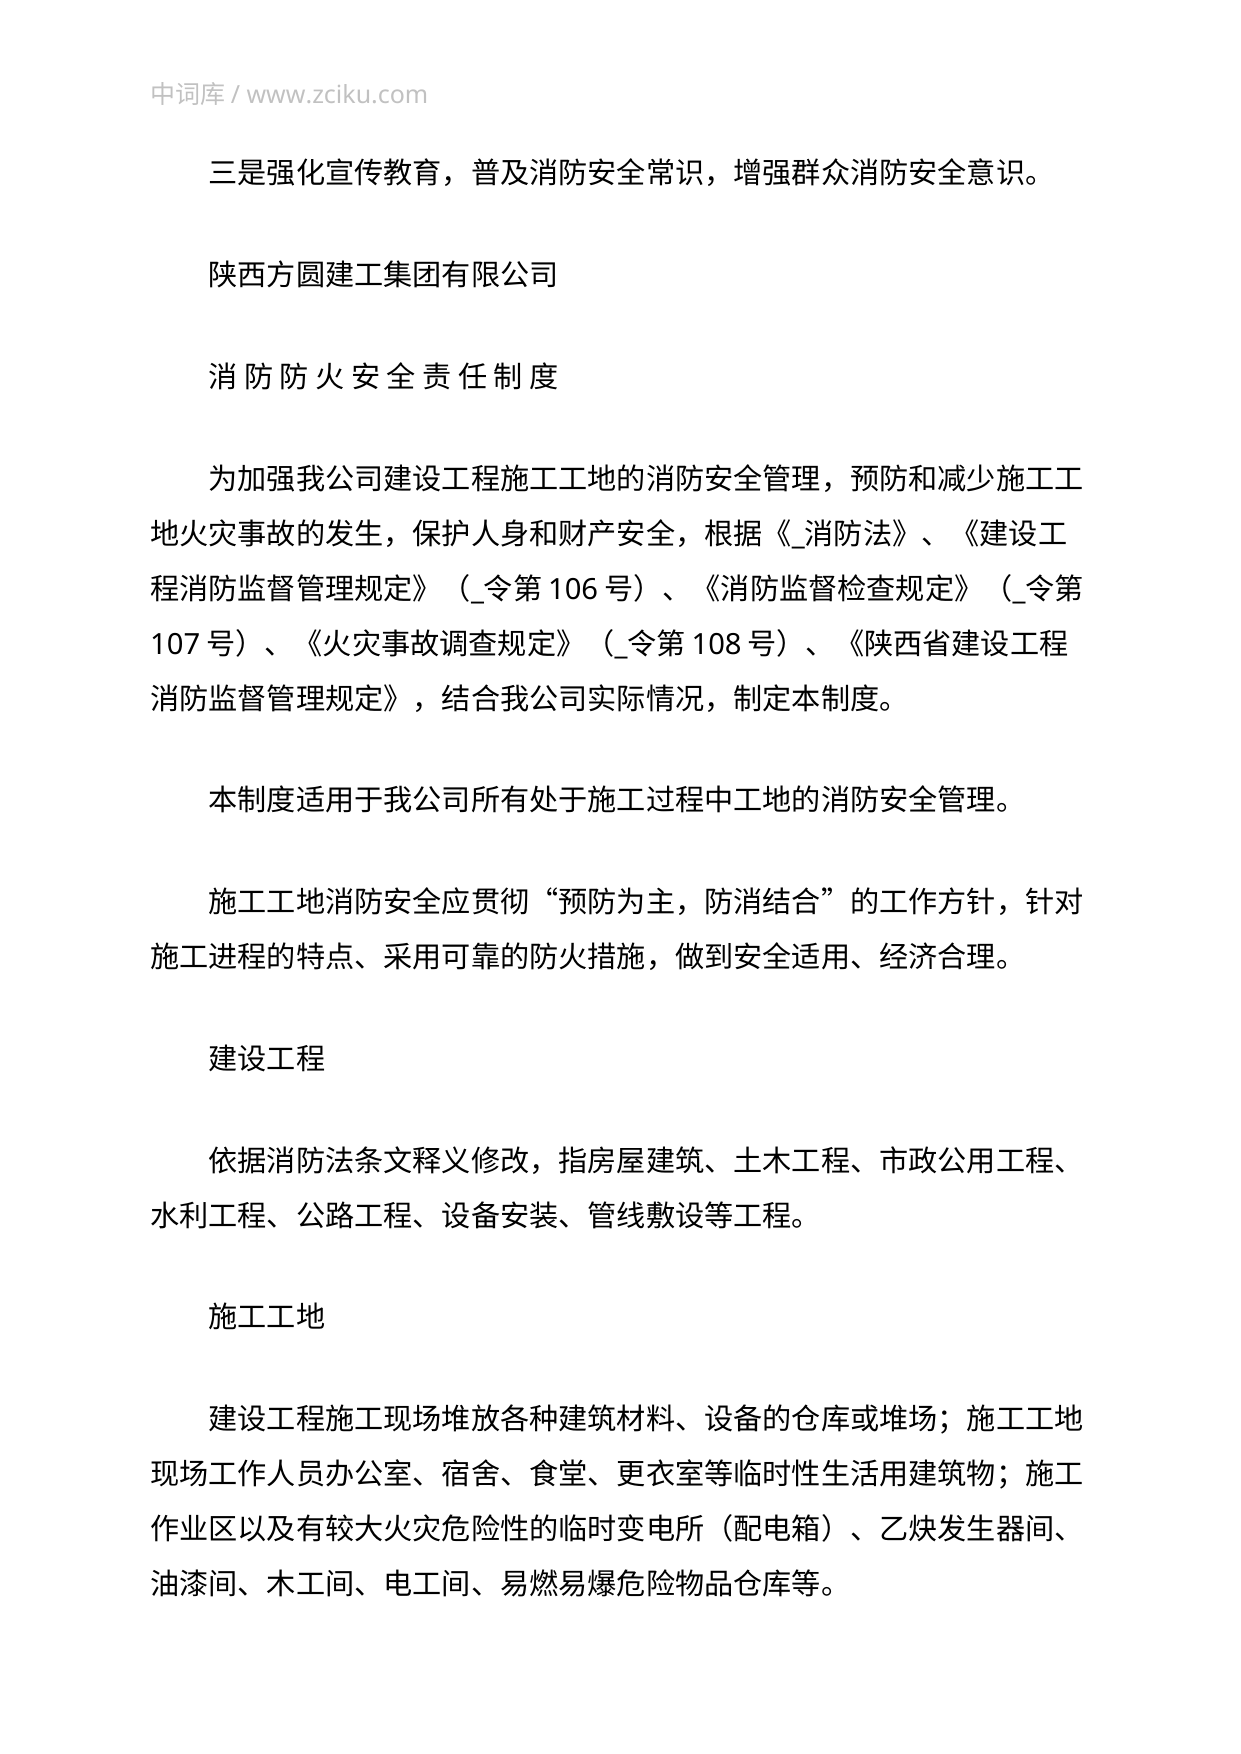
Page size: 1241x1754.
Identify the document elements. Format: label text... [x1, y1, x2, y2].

text 建设工程 [150, 1035, 1090, 1078]
text 为加强我公司建设工程施工工地的消防安全管理，预防和减少施工工地火灾事故的发生，保护人身和财产安全，根据《_消防法》、《建设工程消防监督管理规定》（_令第106号）、《消防监督检查规定》（_令第107号）、《火灾事故调查规定》（_令第108号）、《陕西省建设工程消防监督管理规定》，结合我公司实际情况，制定本制度。 [150, 455, 1090, 717]
text 三是强化宣传教育，普及消防安全常识，增强群众消防安全意识。 [150, 150, 1090, 192]
text 施工工地消防安全应贯彻“预防为主，防消结合”的工作方针，针对施工进程的特点、采用可靠的防火措施，做到安全适用、经济合理。 [150, 879, 1090, 976]
text 消 防 防 火 安 全 责 任 制 度 [150, 353, 1090, 396]
text 本制度适用于我公司所有处于施工过程中工地的消防安全管理。 [150, 777, 1090, 819]
text 陕西方圆建工集团有限公司 [150, 252, 1090, 294]
text 建设工程施工现场堆放各种建筑材料、设备的仓库或堆场；施工工地现场工作人员办公室、宿舍、食堂、更衣室等临时性生活用建筑物；施工作业区以及有较大火灾危险性的临时变电所（配电箱）、乙炔发生器间、油漆间、木工间、电工间、易燃易爆危险物品仓库等。 [150, 1396, 1090, 1603]
text 依据消防法条文释义修改，指房屋建筑、土木工程、市政公用工程、水利工程、公路工程、设备安装、管线敷设等工程。 [150, 1137, 1090, 1234]
text 施工工地 [150, 1294, 1090, 1336]
